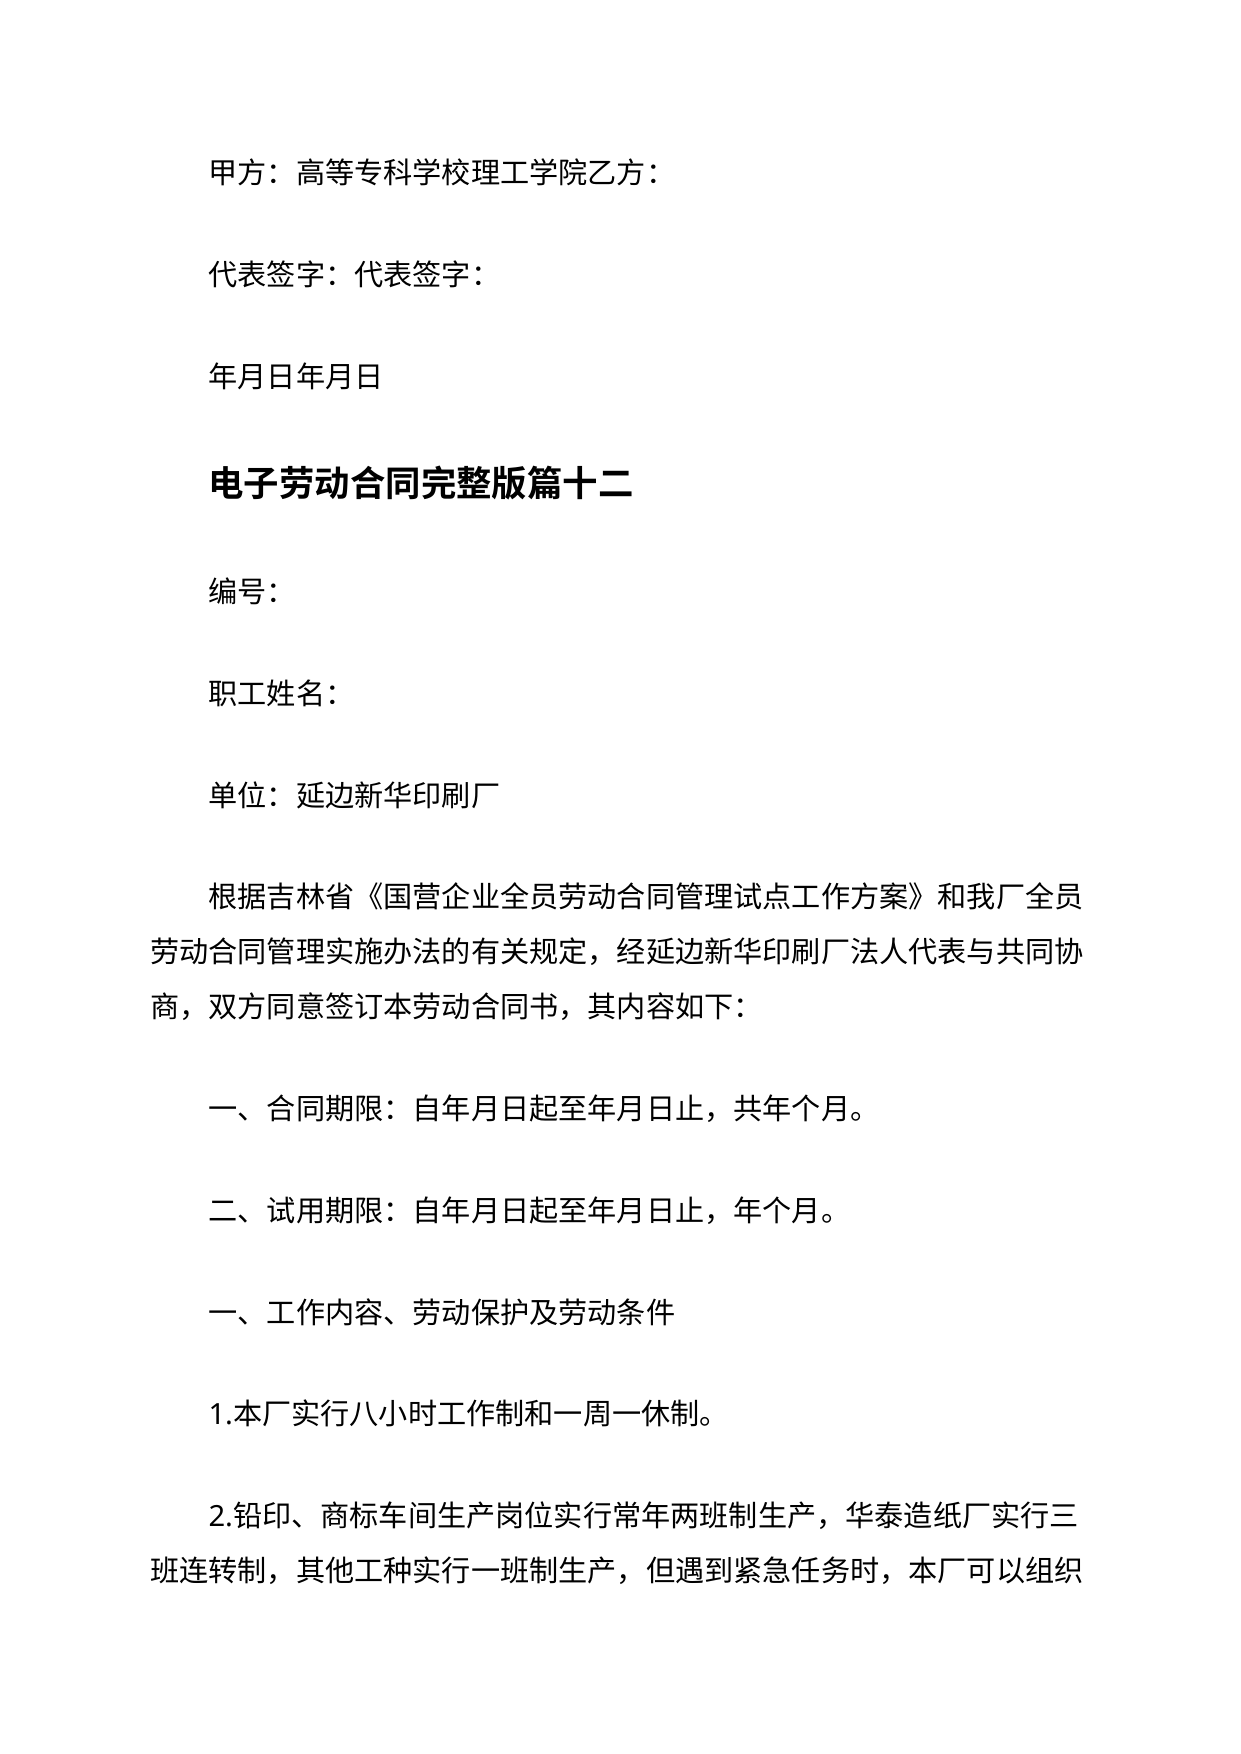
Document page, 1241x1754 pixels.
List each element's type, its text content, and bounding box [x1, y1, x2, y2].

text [150, 1493, 1090, 1590]
text 一、合同期限：自年月日起至年月日止，共年个月。 [150, 1086, 1090, 1128]
text 根据吉林省《国营企业全员劳动合同管理试点工作方案》和我厂全员劳动合同管理实施办法的有关规定，经延边新华印刷厂法人代表与共同协商，双方同意签订本劳动合同书，其内容如下： [150, 874, 1090, 1026]
text 职工姓名： [150, 671, 1090, 713]
text 一、工作内容、劳动保护及劳动条件 [150, 1289, 1090, 1331]
text 电子劳动合同完整版篇十二 [150, 455, 1090, 507]
text 1.本厂实行八小时工作制和一周一休制。 [150, 1391, 1090, 1433]
text 单位：延边新华印刷厂 [150, 772, 1090, 814]
text 年月日年月日 [150, 353, 1090, 396]
text 二、试用期限：自年月日起至年月日止，年个月。 [150, 1187, 1090, 1230]
text 甲方：高等专科学校理工学院乙方： [150, 150, 1090, 192]
text 编号： [150, 569, 1090, 611]
text 代表签字：代表签字： [150, 252, 1090, 294]
